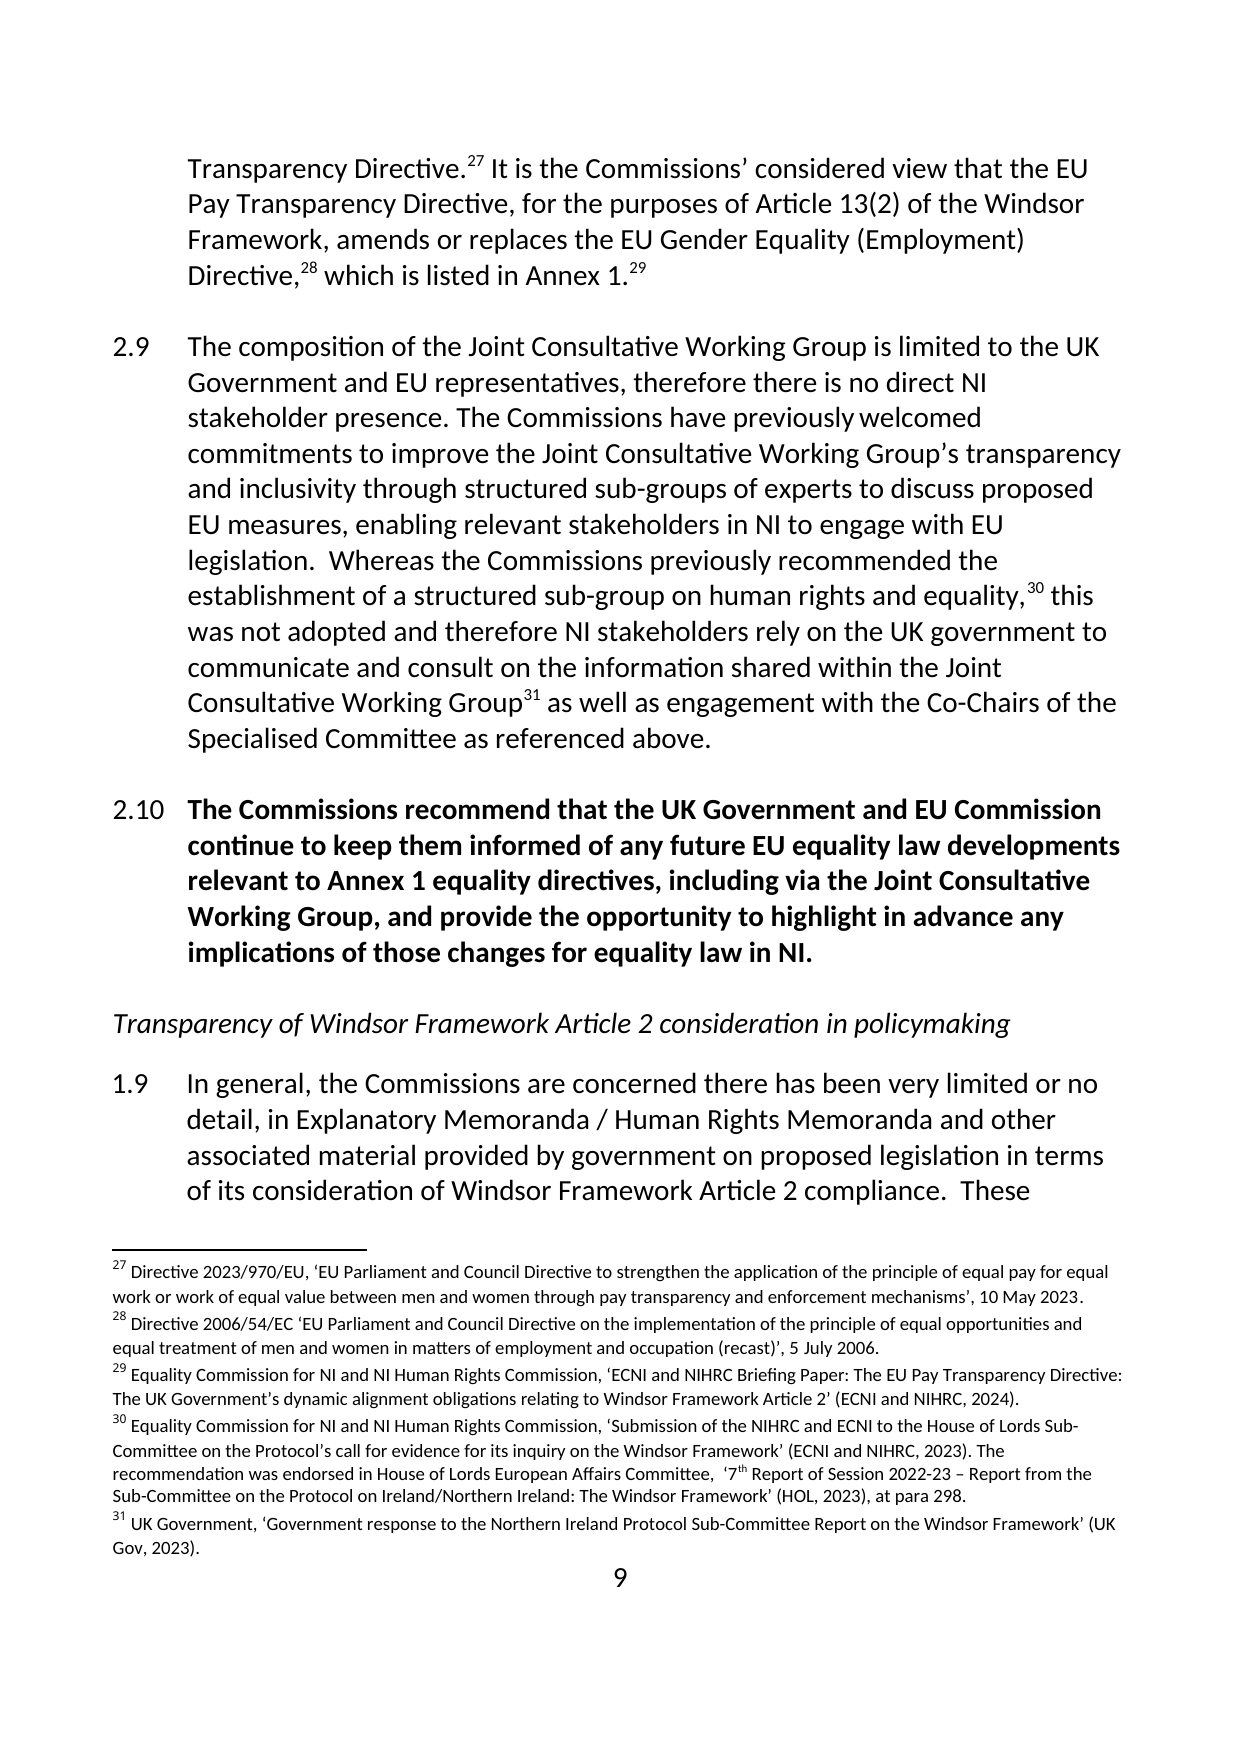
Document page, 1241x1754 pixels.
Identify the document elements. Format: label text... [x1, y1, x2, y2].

list In general, the Commissions are concerned there has been very limited or no detail, in Explanatory Memoranda / Human Rights Memoranda and other associated material provided by government on proposed legislation in terms of its consideration of Windsor Framework Article 2 compliance. These materials provide helpful context for civil society stakeholders to understand what consideration has been given to Windsor Framework Article 2 and to facilitate further engagement in the development of legislation and policy. [111, 1066, 1128, 1208]
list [112, 150, 1128, 292]
subtitle Transparency of Windsor Framework Article 2 consideration in policymaking [112, 1005, 1128, 1041]
list The composition of the Joint Consultative Working Group is limited to the UK Government and EU representatives, therefore there is no direct NI stakeholder presence. The Commissions have previously welcomed commitments to improve the Joint Consultative Working Group’s transparency and inclusivity through structured sub-groups of experts to discuss proposed EU measures, enabling relevant stakeholders in NI to engage with EU legislation. Whereas the Commissions previously recommended the establishment of a structured sub-group on human rights and equality, this was not adopted and therefore NI stakeholders rely on the UK government to communicate and consult on the information shared within the Joint Consultative Working Group as well as engagement with the Co-Chairs of the Specialised Committee as referenced above. [112, 328, 1128, 791]
list The Commissions recommend that the UK Government and EU Commission continue to keep them informed of any future EU equality law developments relevant to Annex 1 equality directives, including via the Joint Consultative Working Group, and provide the opportunity to highlight in advance any implications of those changes for equality law in NI. [112, 791, 1128, 969]
